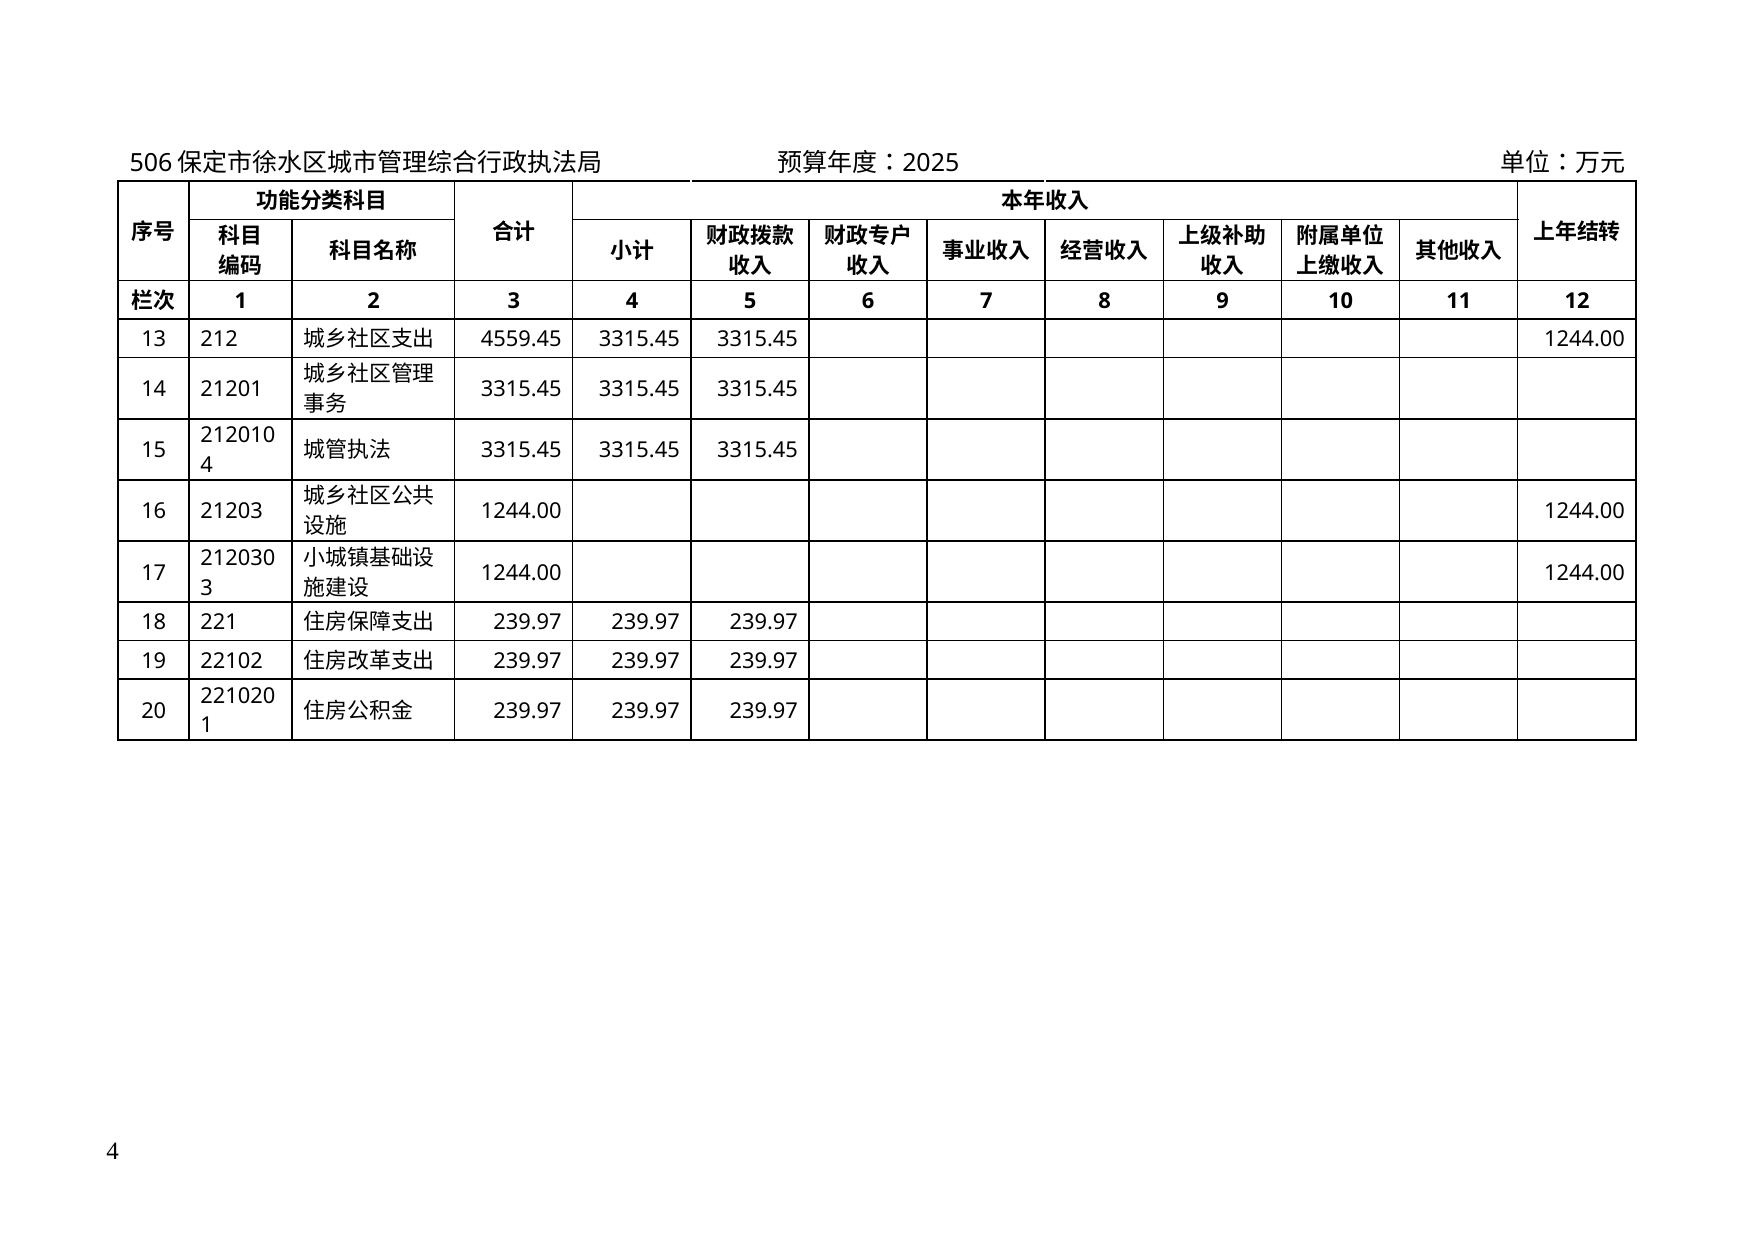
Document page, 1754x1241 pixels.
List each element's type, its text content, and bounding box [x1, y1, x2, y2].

table_cell [1400, 481, 1517, 540]
table_cell 3315.45 [455, 358, 572, 418]
table_cell 4559.45 [455, 320, 572, 357]
table_cell 1244.00 [1518, 542, 1635, 601]
table_cell [1164, 680, 1281, 739]
table_cell 3315.45 [573, 420, 690, 479]
table_cell 239.97 [573, 680, 690, 739]
table_cell [1046, 542, 1163, 601]
table_cell 2120303 [190, 542, 291, 601]
table_cell 239.97 [692, 603, 808, 640]
table_cell 21201 [190, 358, 291, 418]
table_cell [1164, 320, 1281, 357]
table_cell 9 [1164, 281, 1281, 318]
table_cell [1400, 603, 1517, 640]
table_cell 城乡社区支出 [293, 320, 454, 357]
table_cell 5 [692, 281, 808, 318]
table_cell [810, 481, 926, 540]
table_cell 3315.45 [573, 320, 690, 357]
table_cell 10 [1282, 281, 1399, 318]
table_cell [1518, 603, 1635, 640]
table_cell 16 [119, 481, 188, 540]
table_cell [810, 420, 926, 479]
table_cell [810, 680, 926, 739]
table_cell [1046, 680, 1163, 739]
table_cell [573, 542, 690, 601]
table_cell [692, 481, 808, 540]
table_cell 城乡社区管理事务 [293, 358, 454, 418]
table_cell 18 [119, 603, 188, 640]
table_cell [1282, 420, 1399, 479]
table_cell 21203 [190, 481, 291, 540]
table_cell 20 [119, 680, 188, 739]
table_cell 上级补助收入 [1164, 220, 1281, 280]
table_cell 住房改革支出 [293, 641, 454, 678]
table_cell [1400, 542, 1517, 601]
table_cell [1046, 603, 1163, 640]
table_cell [1164, 420, 1281, 479]
table_cell [1400, 320, 1517, 357]
table_cell [810, 320, 926, 357]
table_cell 合计 [455, 182, 572, 280]
table_cell [1046, 481, 1163, 540]
table_cell [1164, 603, 1281, 640]
table_cell 本年收入 [573, 182, 1517, 219]
table_cell 科目 编码 [190, 220, 291, 280]
table_cell [1400, 641, 1517, 678]
table_cell [1518, 641, 1635, 678]
table_cell 经营收入 [1046, 220, 1163, 280]
table_cell 功能分类科目 [190, 182, 454, 219]
table_cell 住房公积金 [293, 680, 454, 739]
table_cell 事业收入 [928, 220, 1044, 280]
table_cell [1046, 641, 1163, 678]
table_header 506保定市徐水区城市管理综合行政执法局 [119, 143, 690, 180]
table_cell 11 [1400, 281, 1517, 318]
table_cell 17 [119, 542, 188, 601]
table_cell 239.97 [573, 641, 690, 678]
table_cell [1164, 358, 1281, 418]
table_cell 城管执法 [293, 420, 454, 479]
table_cell [1164, 641, 1281, 678]
table_cell 2210201 [190, 680, 291, 739]
table_cell 7 [928, 281, 1044, 318]
table_cell 1244.00 [455, 542, 572, 601]
table_cell 小计 [573, 220, 690, 280]
table_cell [1400, 680, 1517, 739]
table_cell [810, 641, 926, 678]
table_cell 239.97 [692, 641, 808, 678]
table_cell 19 [119, 641, 188, 678]
table_cell [1518, 680, 1635, 739]
table_cell 栏次 [119, 281, 188, 318]
table_cell [810, 358, 926, 418]
table_cell 239.97 [455, 603, 572, 640]
table_cell 序号 [119, 182, 188, 280]
table_cell [928, 358, 1044, 418]
table_cell 城乡社区公共设施 [293, 481, 454, 540]
table_cell 239.97 [455, 680, 572, 739]
table_cell 其他收入 [1400, 220, 1517, 280]
table_cell 12 [1518, 281, 1635, 318]
table_cell [1282, 542, 1399, 601]
table_cell 13 [119, 320, 188, 357]
table_cell 上年结转 [1518, 182, 1635, 280]
table_cell 3315.45 [692, 358, 808, 418]
table_cell [928, 420, 1044, 479]
table_cell [1282, 680, 1399, 739]
table_cell [1164, 481, 1281, 540]
table_cell 221 [190, 603, 291, 640]
table_cell [1400, 358, 1517, 418]
table_cell 2 [293, 281, 454, 318]
table_cell 小城镇基础设施建设 [293, 542, 454, 601]
table_cell [810, 542, 926, 601]
table_cell 3 [455, 281, 572, 318]
table_cell [928, 481, 1044, 540]
table_cell [1282, 603, 1399, 640]
table_cell 3315.45 [573, 358, 690, 418]
table_cell 3315.45 [455, 420, 572, 479]
table_cell [1282, 358, 1399, 418]
table_cell 239.97 [573, 603, 690, 640]
table_cell 3315.45 [692, 420, 808, 479]
table_cell 附属单位上缴收入 [1282, 220, 1399, 280]
table_cell 1 [190, 281, 291, 318]
table_cell [1046, 420, 1163, 479]
table_cell [928, 603, 1044, 640]
table_cell 212 [190, 320, 291, 357]
table_cell 3315.45 [692, 320, 808, 357]
table_cell 239.97 [455, 641, 572, 678]
table_cell 22102 [190, 641, 291, 678]
table_cell 239.97 [692, 680, 808, 739]
table_cell [1164, 542, 1281, 601]
table_cell 6 [810, 281, 926, 318]
table_cell 14 [119, 358, 188, 418]
table_cell [928, 320, 1044, 357]
table_cell [1282, 641, 1399, 678]
table_cell 住房保障支出 [293, 603, 454, 640]
table_cell [1400, 420, 1517, 479]
table_cell [1046, 358, 1163, 418]
table_cell [928, 641, 1044, 678]
table_cell [1282, 320, 1399, 357]
table_cell 2120104 [190, 420, 291, 479]
table_header 预算年度：2025 [692, 143, 1044, 180]
table_cell 1244.00 [1518, 320, 1635, 357]
table_cell [928, 542, 1044, 601]
table_cell [810, 603, 926, 640]
table_header 单位：万元 [1046, 143, 1635, 180]
table_cell [1518, 420, 1635, 479]
table_cell 财政拨款 收入 [692, 220, 808, 280]
table_cell [692, 542, 808, 601]
table_cell [928, 680, 1044, 739]
table_cell [1282, 481, 1399, 540]
table_cell [573, 481, 690, 540]
table_cell 8 [1046, 281, 1163, 318]
table_cell 1244.00 [1518, 481, 1635, 540]
table_cell 4 [573, 281, 690, 318]
table_cell 科目名称 [293, 220, 454, 280]
table_cell 15 [119, 420, 188, 479]
table_cell [1518, 358, 1635, 418]
table_cell 1244.00 [455, 481, 572, 540]
table_cell [1046, 320, 1163, 357]
table_cell 财政专户 收入 [810, 220, 926, 280]
